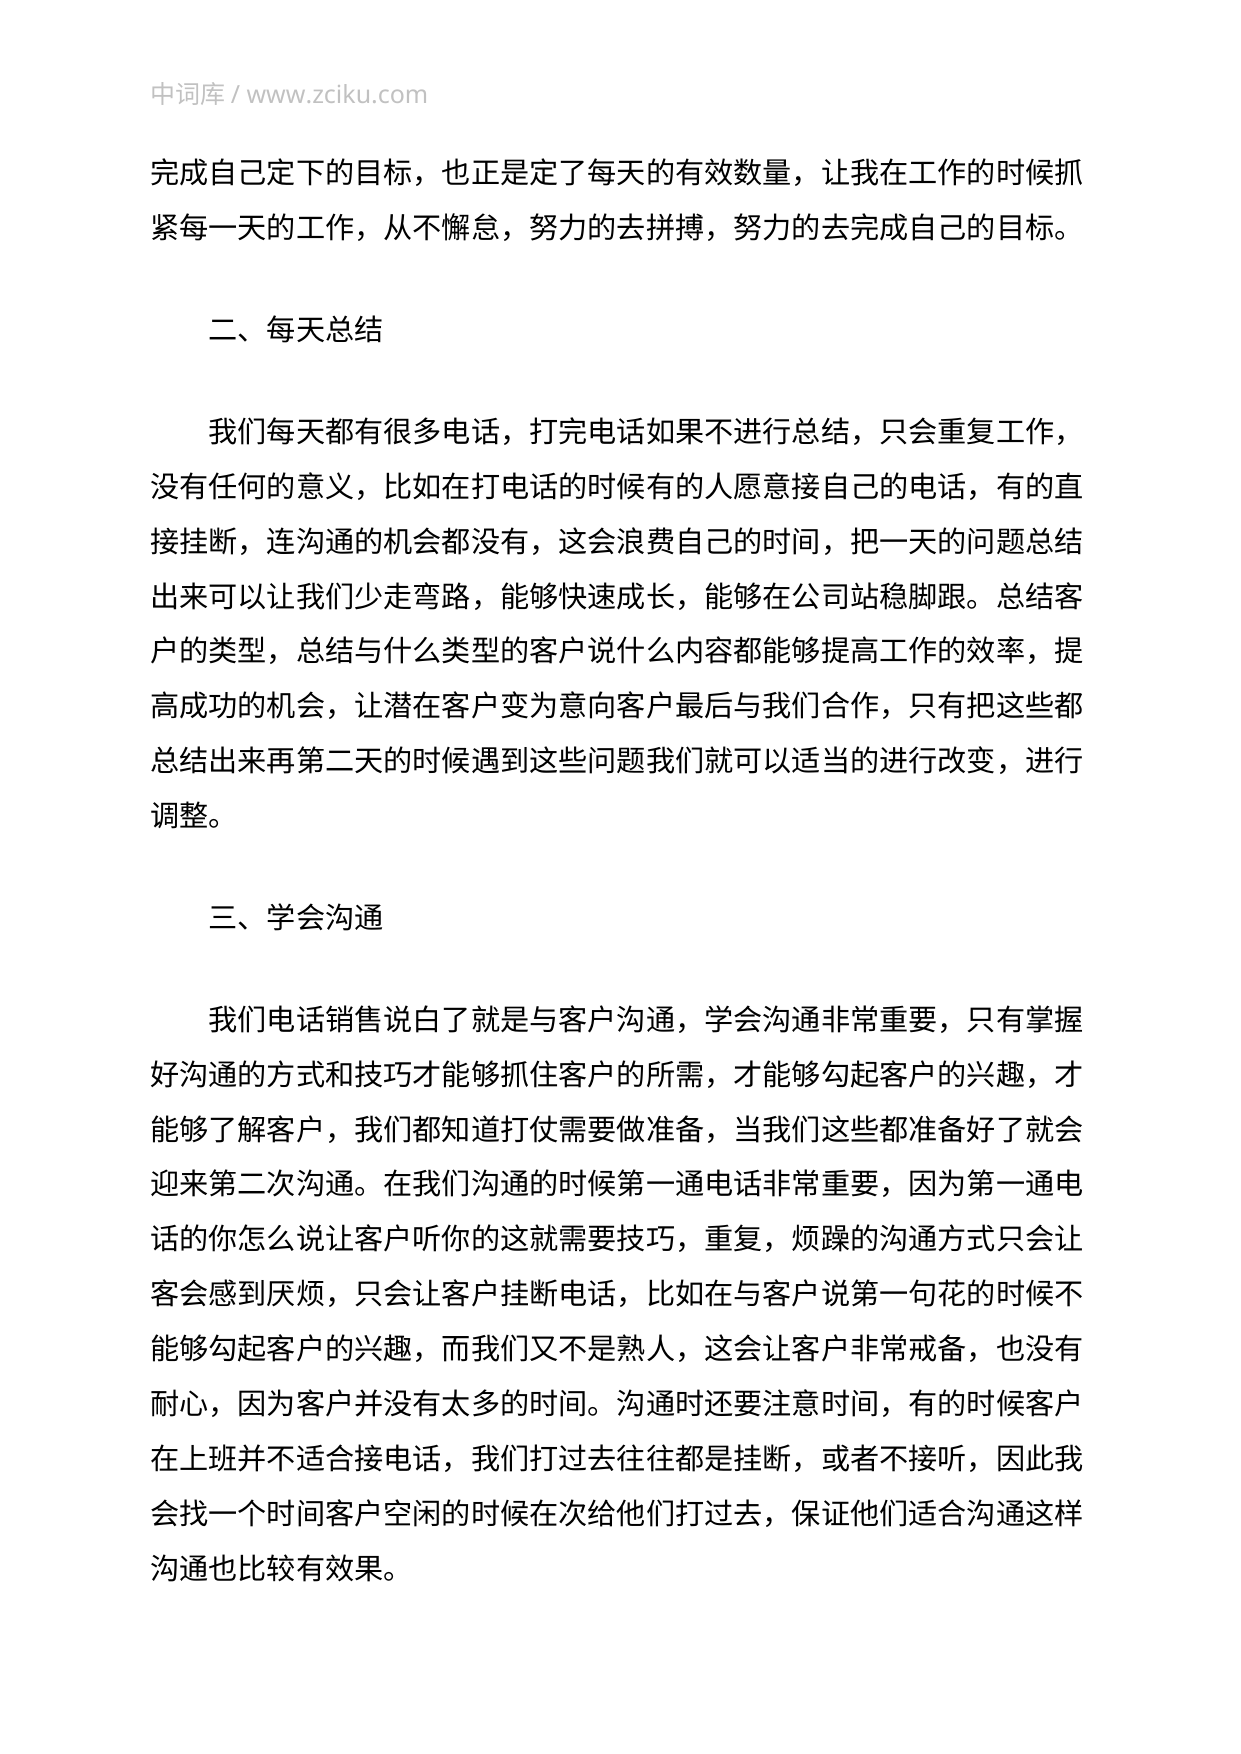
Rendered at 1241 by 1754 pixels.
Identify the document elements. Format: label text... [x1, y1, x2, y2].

text 二、每天总结 [150, 307, 1090, 349]
text 三、学会沟通 [150, 894, 1090, 937]
text 我们每天都有很多电话，打完电话如果不进行总结，只会重复工作，没有任何的意义，比如在打电话的时候有的人愿意接自己的电话，有的直接挂断，连沟通的机会都没有，这会浪费自己的时间，把一天的问题总结出来可以让我们少走弯路，能够快速成长，能够在公司站稳脚跟。总结客户的类型，总结与什么类型的客户说什么内容都能够提高工作的效率，提高成功的机会，让潜在客户变为意向客户最后与我们合作，只有把这些都总结出来再第二天的时候遇到这些问题我们就可以适当的进行改变，进行调整。 [150, 408, 1090, 835]
text 我们电话销售说白了就是与客户沟通，学会沟通非常重要，只有掌握好沟通的方式和技巧才能够抓住客户的所需，才能够勾起客户的兴趣，才能够了解客户，我们都知道打仗需要做准备，当我们这些都准备好了就会迎来第二次沟通。在我们沟通的时候第一通电话非常重要，因为第一通电话的你怎么说让客户听你的这就需要技巧，重复，烦躁的沟通方式只会让客会感到厌烦，只会让客户挂断电话，比如在与客户说第一句花的时候不能够勾起客户的兴趣，而我们又不是熟人，这会让客户非常戒备，也没有耐心，因为客户并没有太多的时间。沟通时还要注意时间，有的时候客户在上班并不适合接电话，我们打过去往往都是挂断，或者不接听，因此我会找一个时间客户空闲的时候在次给他们打过去，保证他们适合沟通这样沟通也比较有效果。 [150, 996, 1090, 1587]
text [150, 150, 1090, 247]
